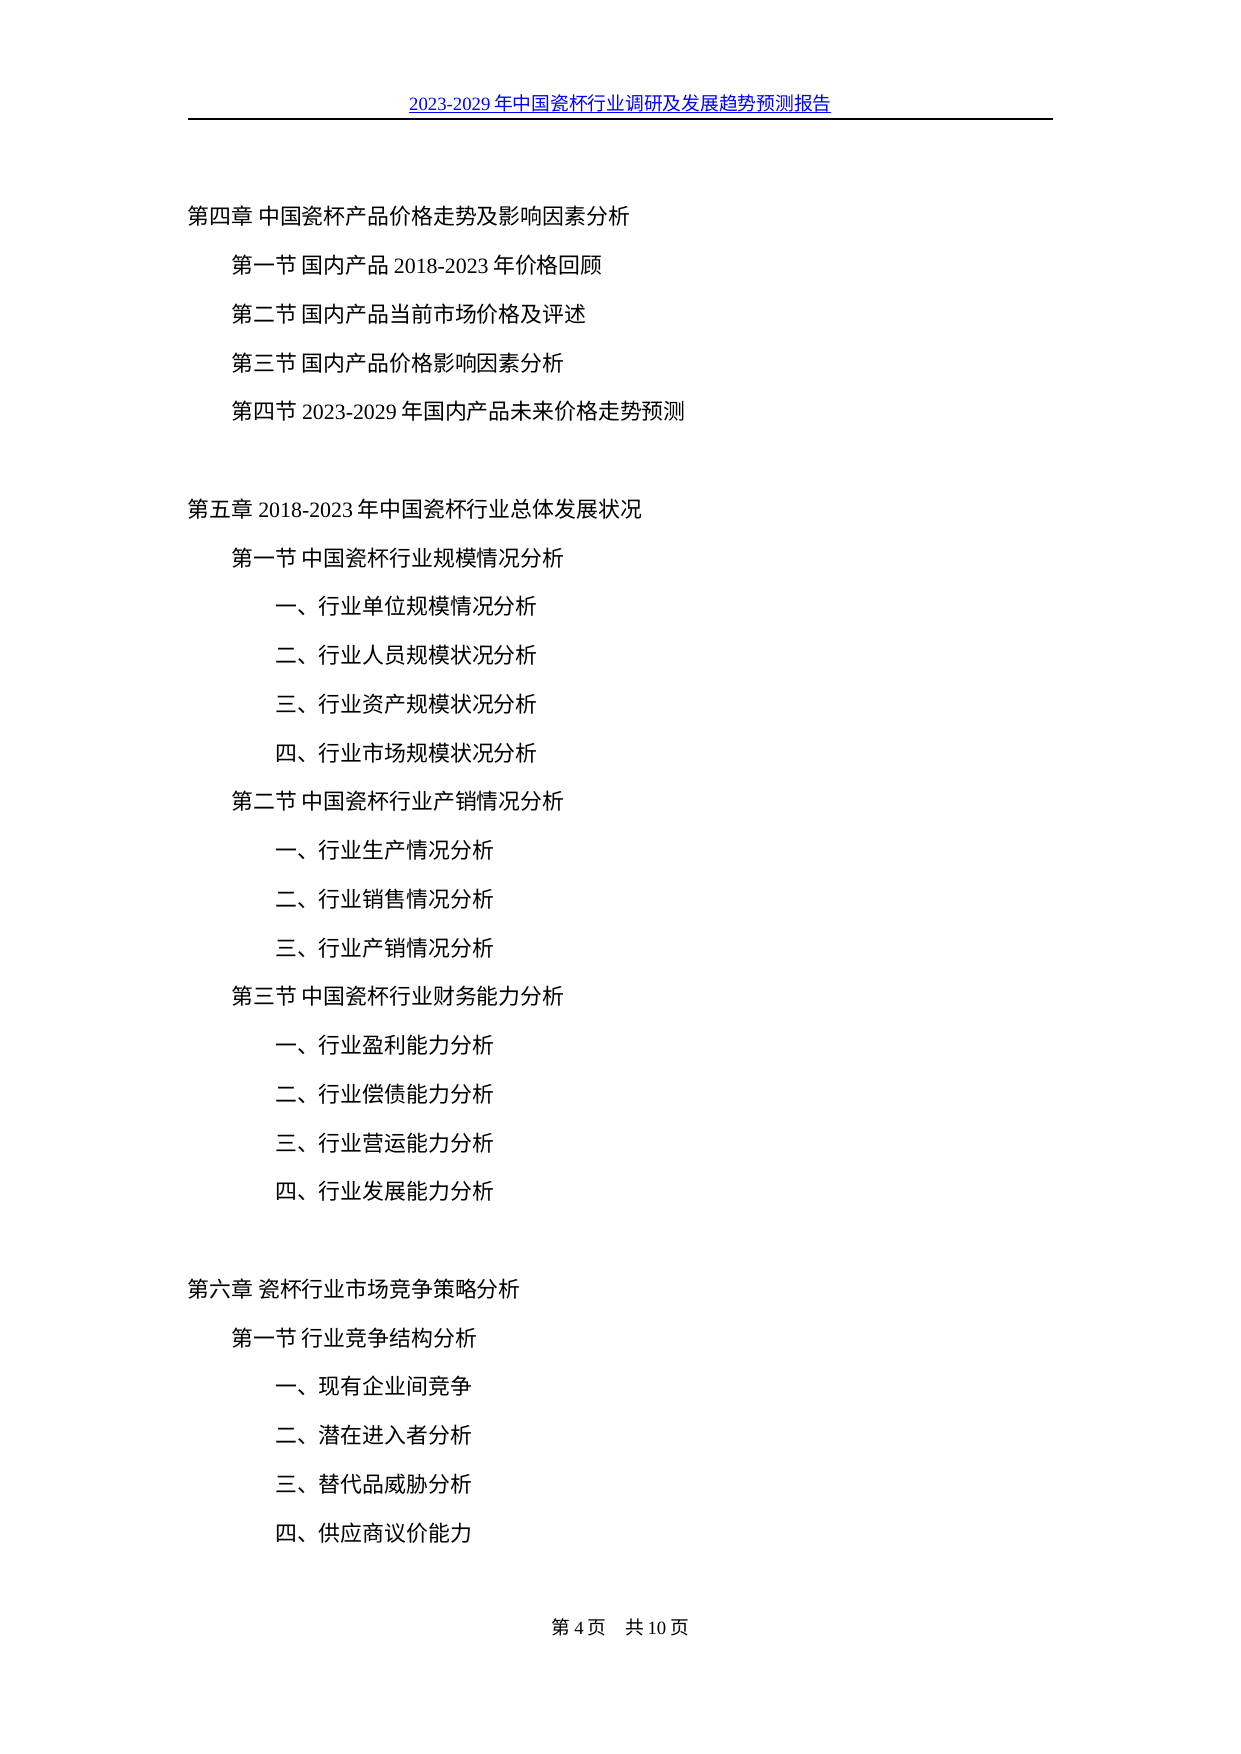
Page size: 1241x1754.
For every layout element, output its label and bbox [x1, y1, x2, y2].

text [187, 150, 1053, 1548]
